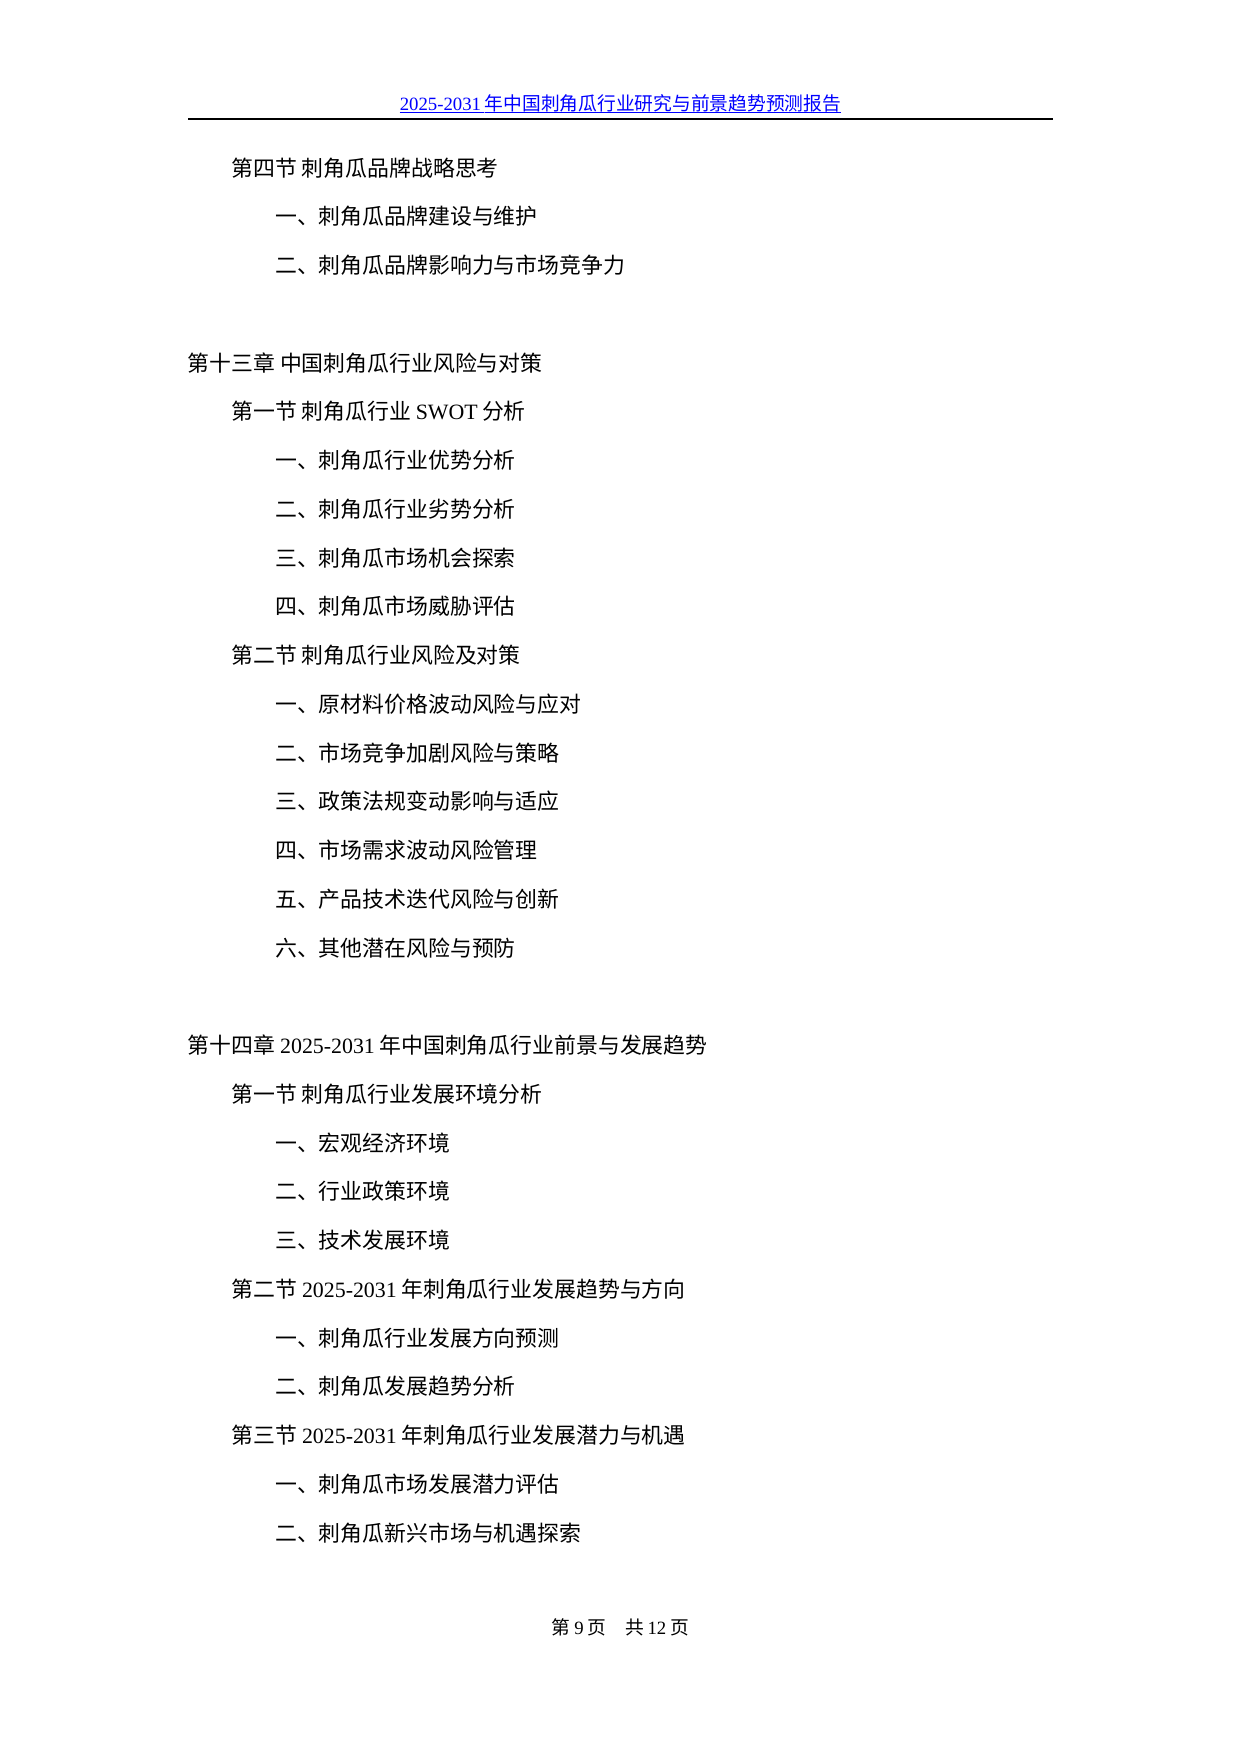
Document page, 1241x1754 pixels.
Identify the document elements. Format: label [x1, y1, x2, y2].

text [187, 150, 1053, 1548]
